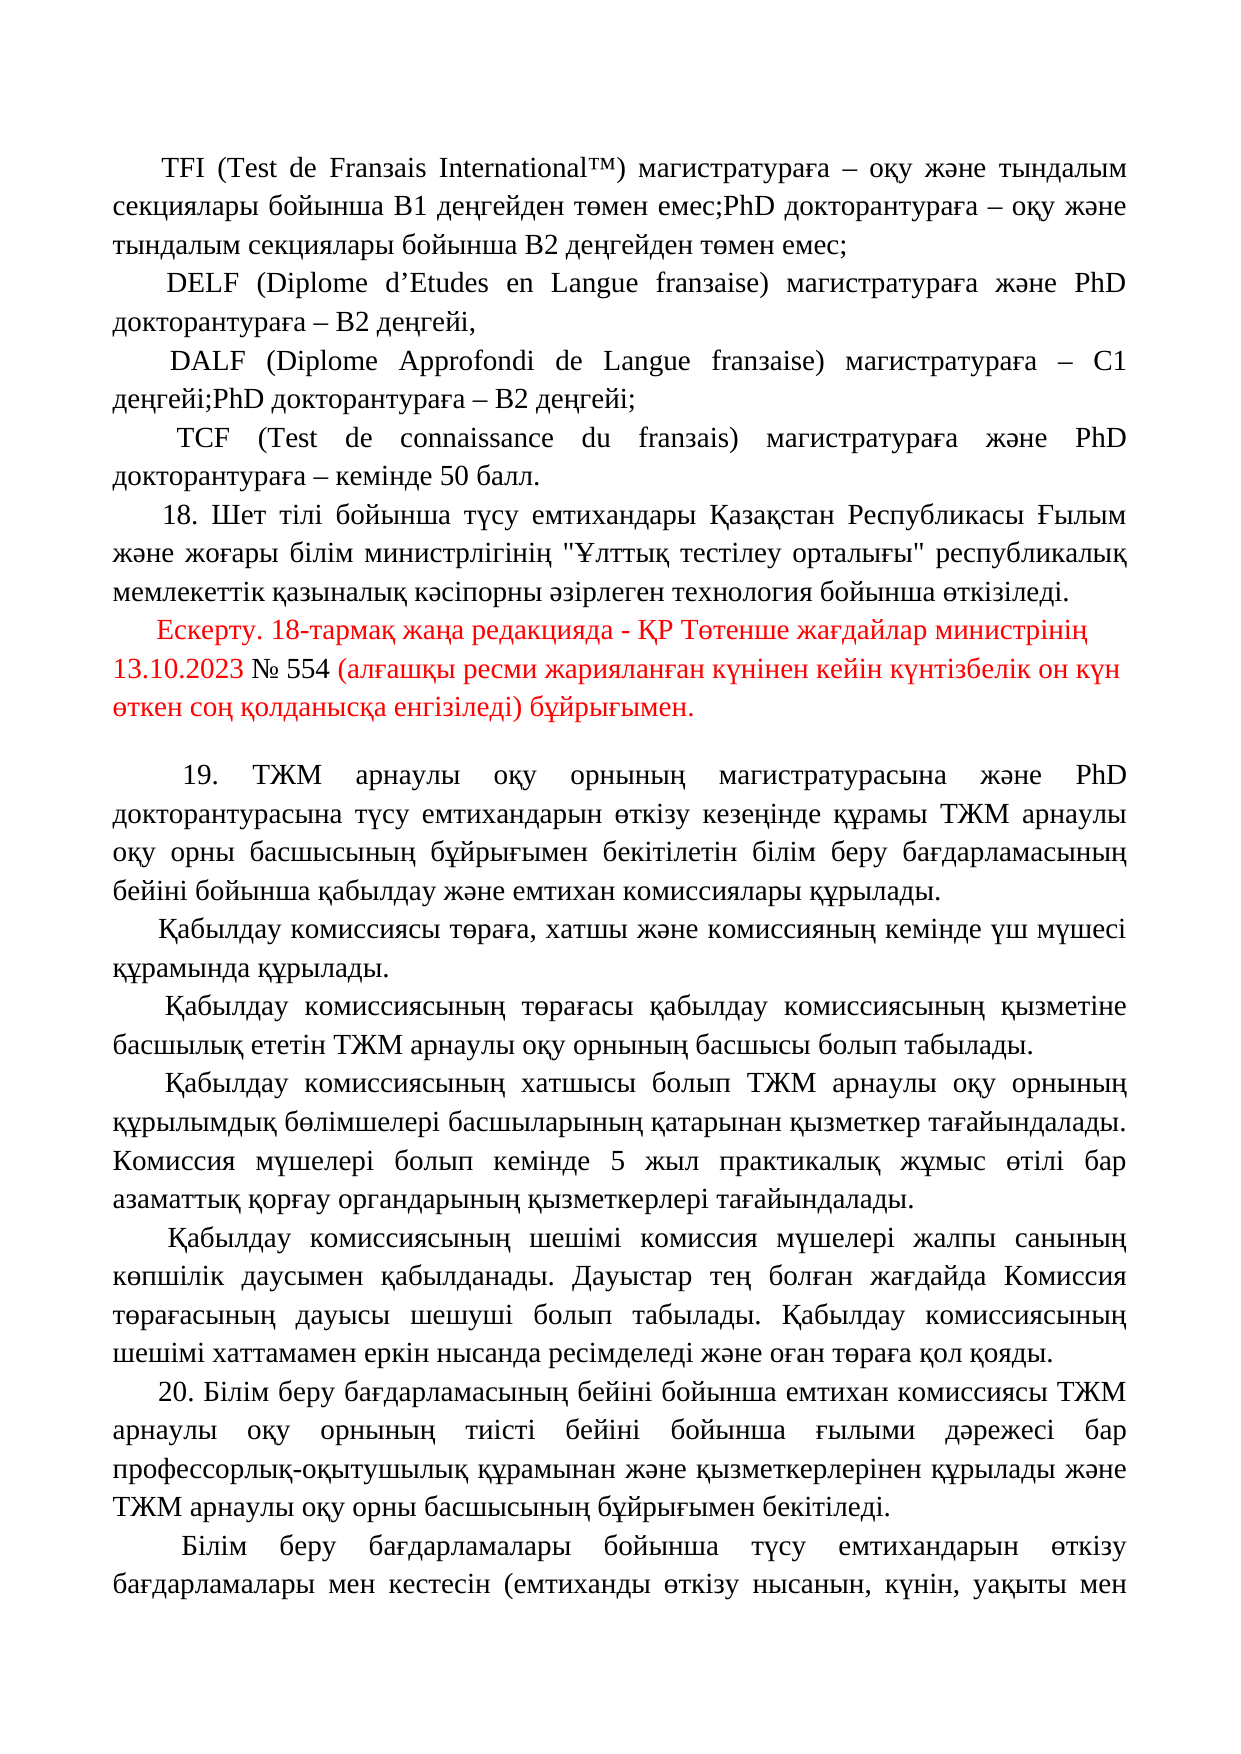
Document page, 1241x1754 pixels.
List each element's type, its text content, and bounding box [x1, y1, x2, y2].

text 19. ТЖМ арнаулы оқу орнының магистратурасына және PhD докторантурасына түсу емтихандарын өткізу кезеңінде құрамы ТЖМ арнаулы оқу орны басшысының бұйрығымен бекітілетін білім беру бағдарламасының бейіні бойынша қабылдау және емтихан комиссиялары құрылады. [112, 757, 1128, 906]
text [112, 1528, 1128, 1600]
text Қабылдау комиссиясы төраға, хатшы және комиссияның кемінде үш мүшесі құрамында құрылады. [112, 911, 1128, 983]
text TCF (Test de connaissance du franзais) магистратураға және PhD докторантураға – кемінде 50 балл. [112, 420, 1128, 492]
text DALF (Diplome Approfondi de Langue franзaise) магистратураға – C1 деңгейі;PhD докторантураға – В2 деңгейі; [112, 343, 1128, 415]
text Қабылдау комиссиясының төрағасы қабылдау комиссиясының қызметіне басшылық ететін ТЖМ арнаулы оқу орнының басшысы болып табылады. [112, 988, 1128, 1061]
text 20. Білім беру бағдарламасының бейіні бойынша емтихан комиссиясы ТЖМ арнаулы оқу орнының тиісті бейіні бойынша ғылыми дәрежесі бар профессорлық-оқытушылық құрамынан және қызметкерлерінен құрылады және ТЖМ арнаулы оқу орны басшысының бұйрығымен бекітіледі. [112, 1374, 1128, 1523]
text 18. Шет тілі бойынша түсу емтихандары Қазақстан Республикасы Ғылым және жоғары білім министрлігінің "Ұлттық тестілеу орталығы" республикалық мемлекеттік қазыналық кәсіпорны әзірлеген технология бойынша өткізіледі. [112, 497, 1128, 607]
text Ескерту. 18-тармақ жаңа редакцияда - ҚР Төтенше жағдайлар министрінің 13.10.2023 № 554 (алғашқы ресми жарияланған күнінен кейін күнтізбелік он күн өткен соң қолданысқа енгізіледі) бұйрығымен. [112, 612, 1128, 753]
text Қабылдау комиссиясының шешімі комиссия мүшелері жалпы санының көпшілік даусымен қабылданады. Дауыстар тең болған жағдайда Комиссия төрағасының дауысы шешуші болып табылады. Қабылдау комиссиясының шешімі хаттамамен еркін нысанда ресімделеді және оған төраға қол қояды. [112, 1220, 1128, 1369]
text TFI (Test de Franзais International™) магистратураға – оқу және тындалым секциялары бойынша B1 деңгейден төмен емес;PhD докторантураға – оқу және тындалым секциялары бойынша B2 деңгейден төмен емес; [112, 150, 1128, 261]
text DELF (Diplome d’Etudes en Langue franзaise) магистратураға және PhD докторантураға – B2 деңгейі, [112, 266, 1128, 338]
text Қабылдау комиссиясының хатшысы болып ТЖМ арнаулы оқу орнының құрылымдық бөлімшелері басшыларының қатарынан қызметкер тағайындалады. Комиссия мүшелері болып кемінде 5 жыл практикалық жұмыс өтілі бар азаматтық қорғау органдарының қызметкерлері тағайындалады. [112, 1066, 1128, 1215]
